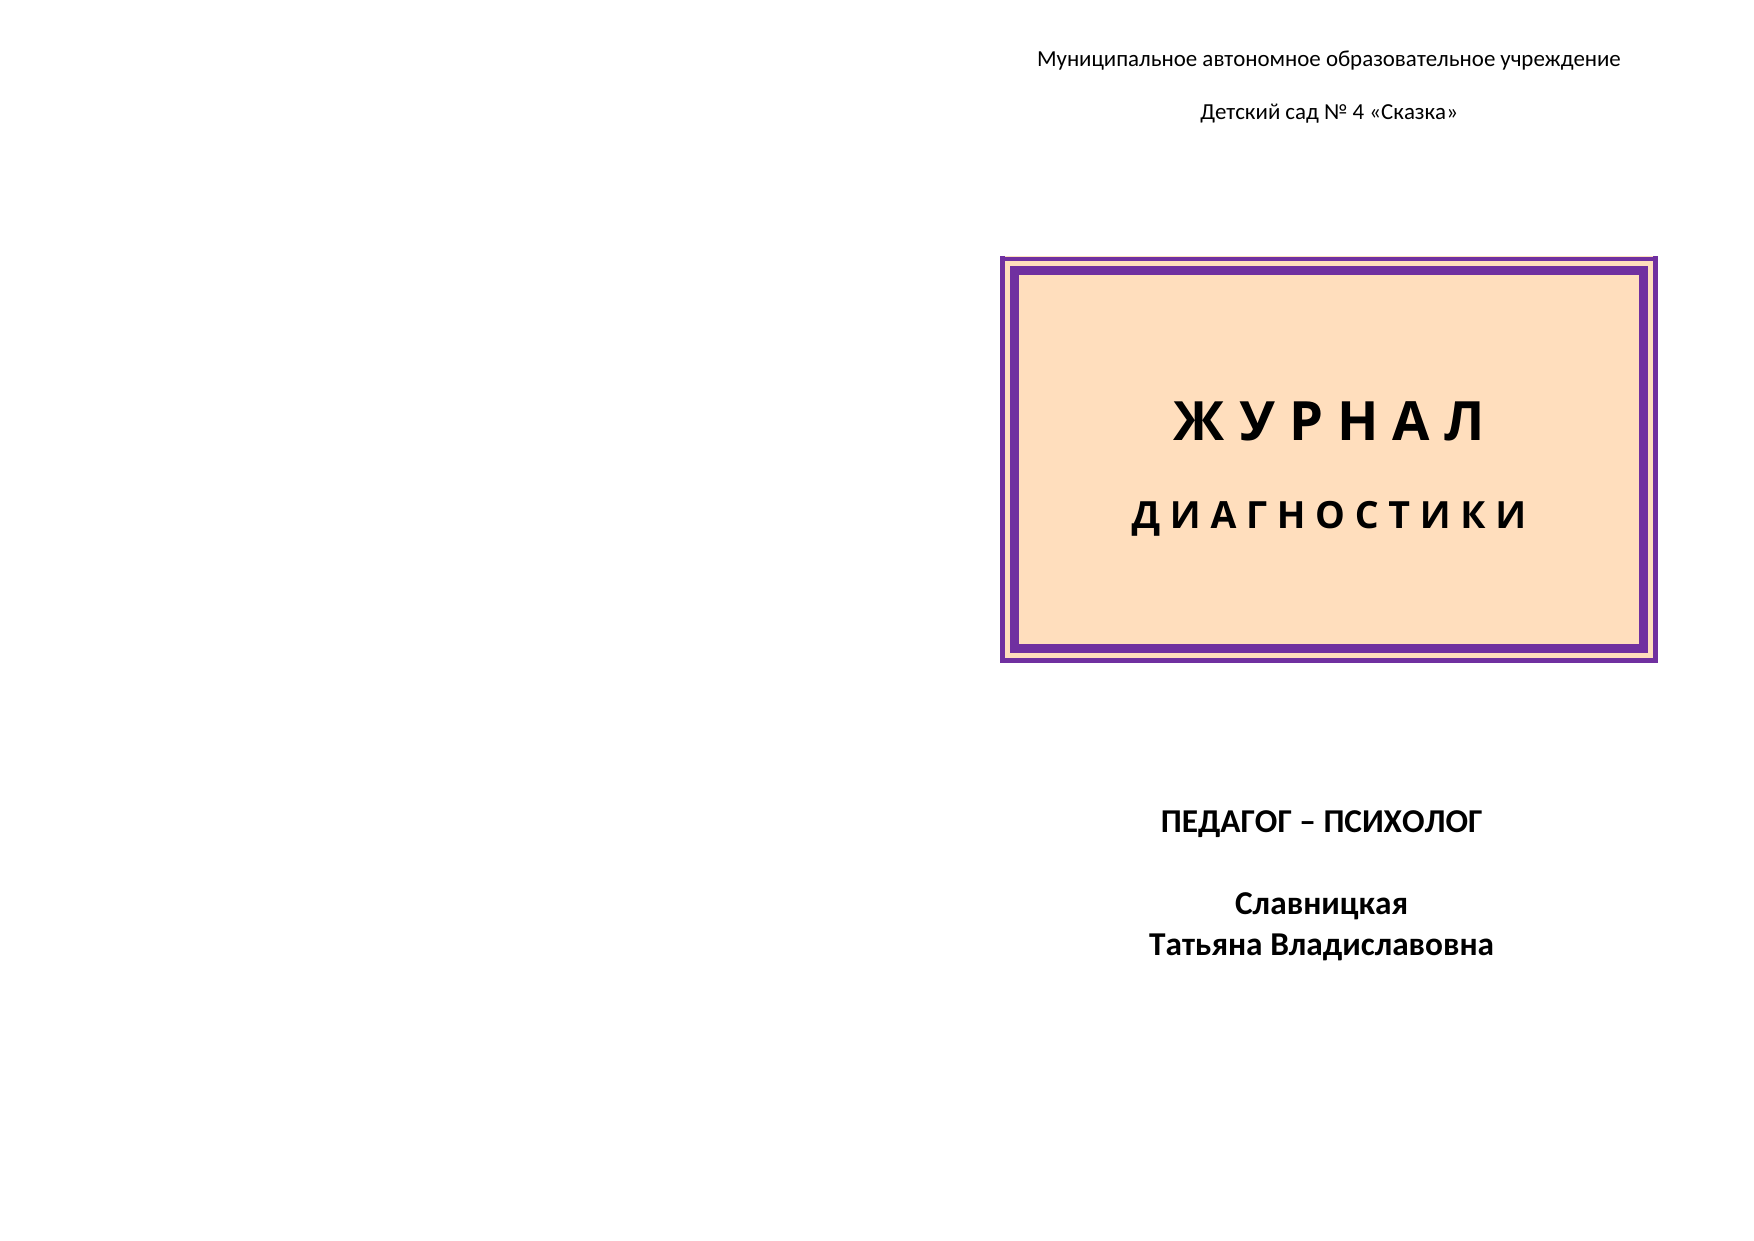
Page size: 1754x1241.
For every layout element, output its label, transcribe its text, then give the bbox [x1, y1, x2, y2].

text Детский сад № 4 «Сказка» [1019, 97, 1639, 125]
text ПЕДАГОГ – ПСИХОЛОГ [930, 801, 1713, 841]
text Татьяна Владиславовна [930, 923, 1713, 963]
text Ж У Р Н А Л [1019, 362, 1639, 457]
text Славницкая [930, 882, 1713, 923]
text Муниципальное автономное образовательное учреждение [1019, 44, 1639, 72]
text Д И А Г Н О С Т И К И [1019, 468, 1639, 539]
